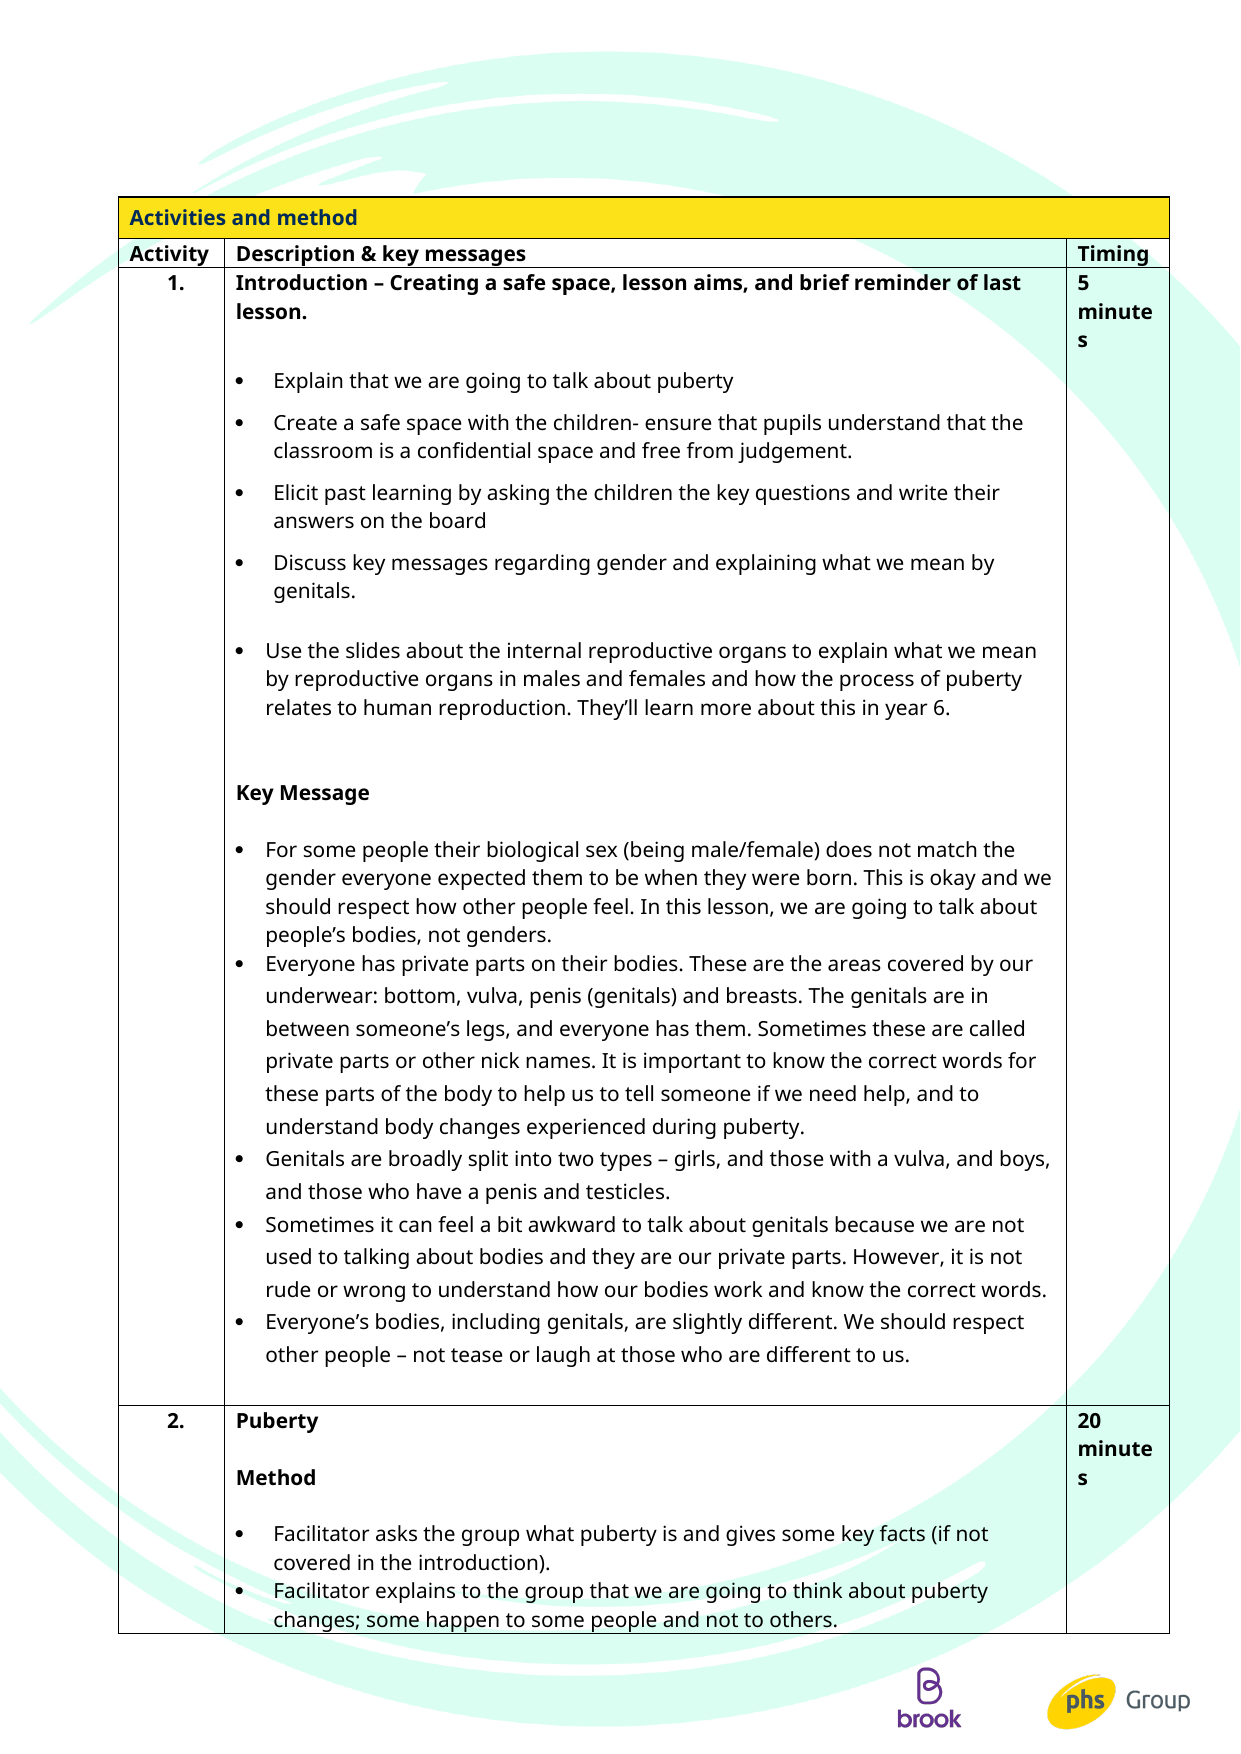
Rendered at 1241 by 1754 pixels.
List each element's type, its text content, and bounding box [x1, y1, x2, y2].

table_cell Timing [1067, 239, 1169, 267]
table_cell Description & key messages [225, 239, 1066, 267]
picture [0, 0, 1241, 1754]
table_cell [119, 268, 224, 1405]
table_cell 5 minutes [1067, 268, 1169, 1405]
table_cell Activity [119, 239, 224, 267]
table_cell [225, 1406, 1066, 1633]
table_cell [119, 1406, 224, 1633]
table_cell 20 minutes [1067, 1406, 1169, 1633]
table_header Activities and method [119, 198, 1169, 238]
table_cell Introduction – Creating a safe space, lesson aims, and brief reminder of last lesson. Explain that we are going to talk about puberty Create a safe space with the children- ensure that pupils understand that the classroom is a confidential space and free from judgement. Elicit past learning by asking the children the key questions and write their answers on the board Discuss key messages regarding gender and explaining what we mean by genitals. Use the slides about the internal reproductive organs to explain what we mean by reproductive organs in males and females and how the process of puberty relates to human reproduction. They’ll learn more about this in year 6. Key Message For some people their biological sex (being male/female) does not match the gender everyone expected them to be when they were born. This is okay and we should respect how other people feel. In this lesson, we are going to talk about people’s bodies, not genders. Everyone has private parts on their bodies. These are the areas covered by our underwear: bottom, vulva, penis (genitals) and breasts. The genitals are in between someone’s legs, and everyone has them. Sometimes these are called private parts or other nick names. It is important to know the correct words for these parts of the body to help us to tell someone if we need help, and to understand body changes experienced during puberty. Genitals are broadly split into two types – girls, and those with a vulva, and boys, and those who have a penis and testicles. Sometimes it can feel a bit awkward to talk about genitals because we are not used to talking about bodies and they are our private parts. However, it is not rude or wrong to understand how our bodies work and know the correct words. Everyone’s bodies, including genitals, are slightly different. We should respect other people – not tease or laugh at those who are different to us. [225, 268, 1066, 1405]
